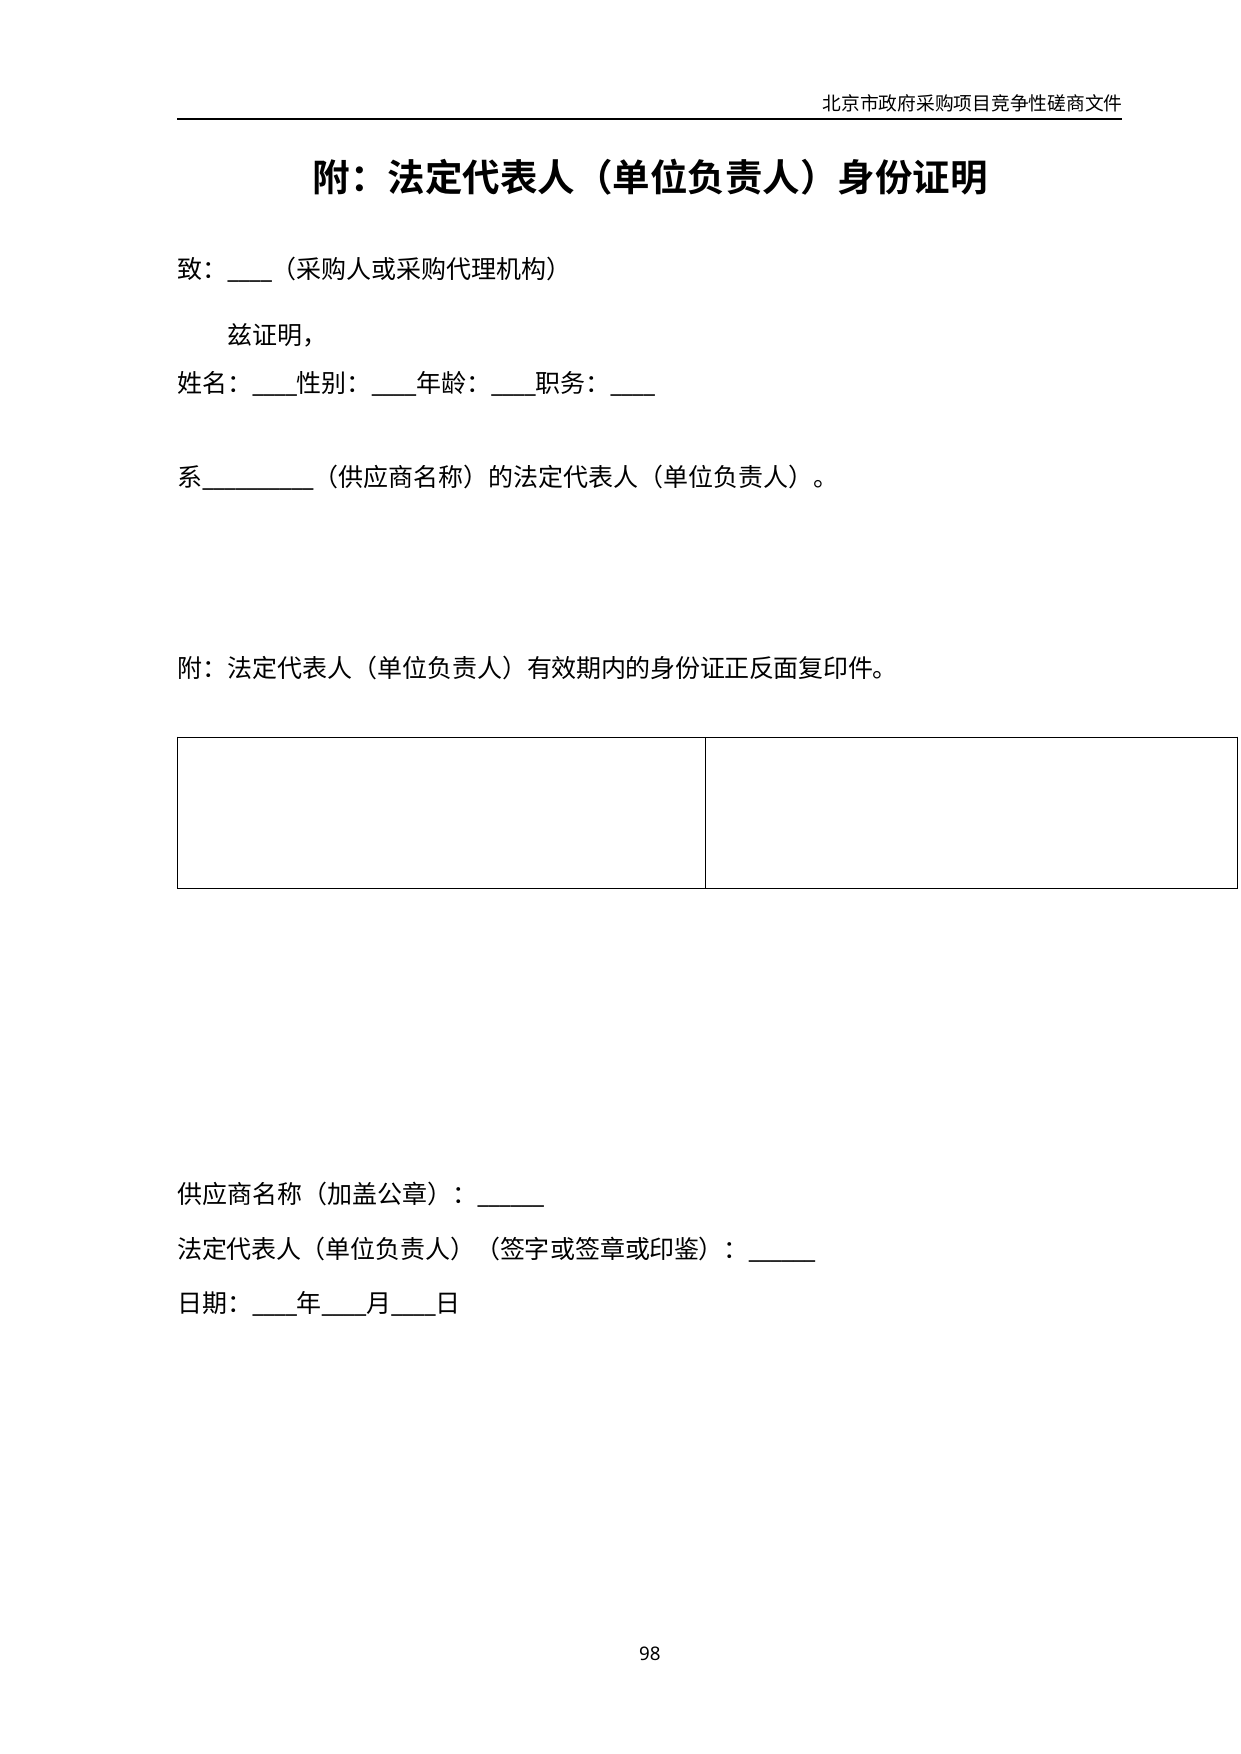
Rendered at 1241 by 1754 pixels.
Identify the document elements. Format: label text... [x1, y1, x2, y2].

table_header [178, 738, 705, 888]
text 兹证明， [177, 317, 1122, 352]
text 供应商名称（加盖公章）：______ [177, 1175, 1122, 1211]
text 附：法定代表人（单位负责人）身份证明 [177, 148, 1122, 202]
text 致：____（采购人或采购代理机构） [177, 250, 1122, 286]
text 系__________（供应商名称）的法定代表人（单位负责人）。 [177, 459, 1122, 494]
text 法定代表人（单位负责人）（签字或签章或印鉴）：______ [177, 1229, 1122, 1265]
text 姓名：____性别：____年龄：____职务：____ [177, 364, 1122, 399]
text 附：法定代表人（单位负责人）有效期内的身份证正反面复印件。 [177, 648, 1127, 685]
table_header [706, 738, 1237, 888]
text 日期：____年____月____日 [177, 1283, 1122, 1320]
